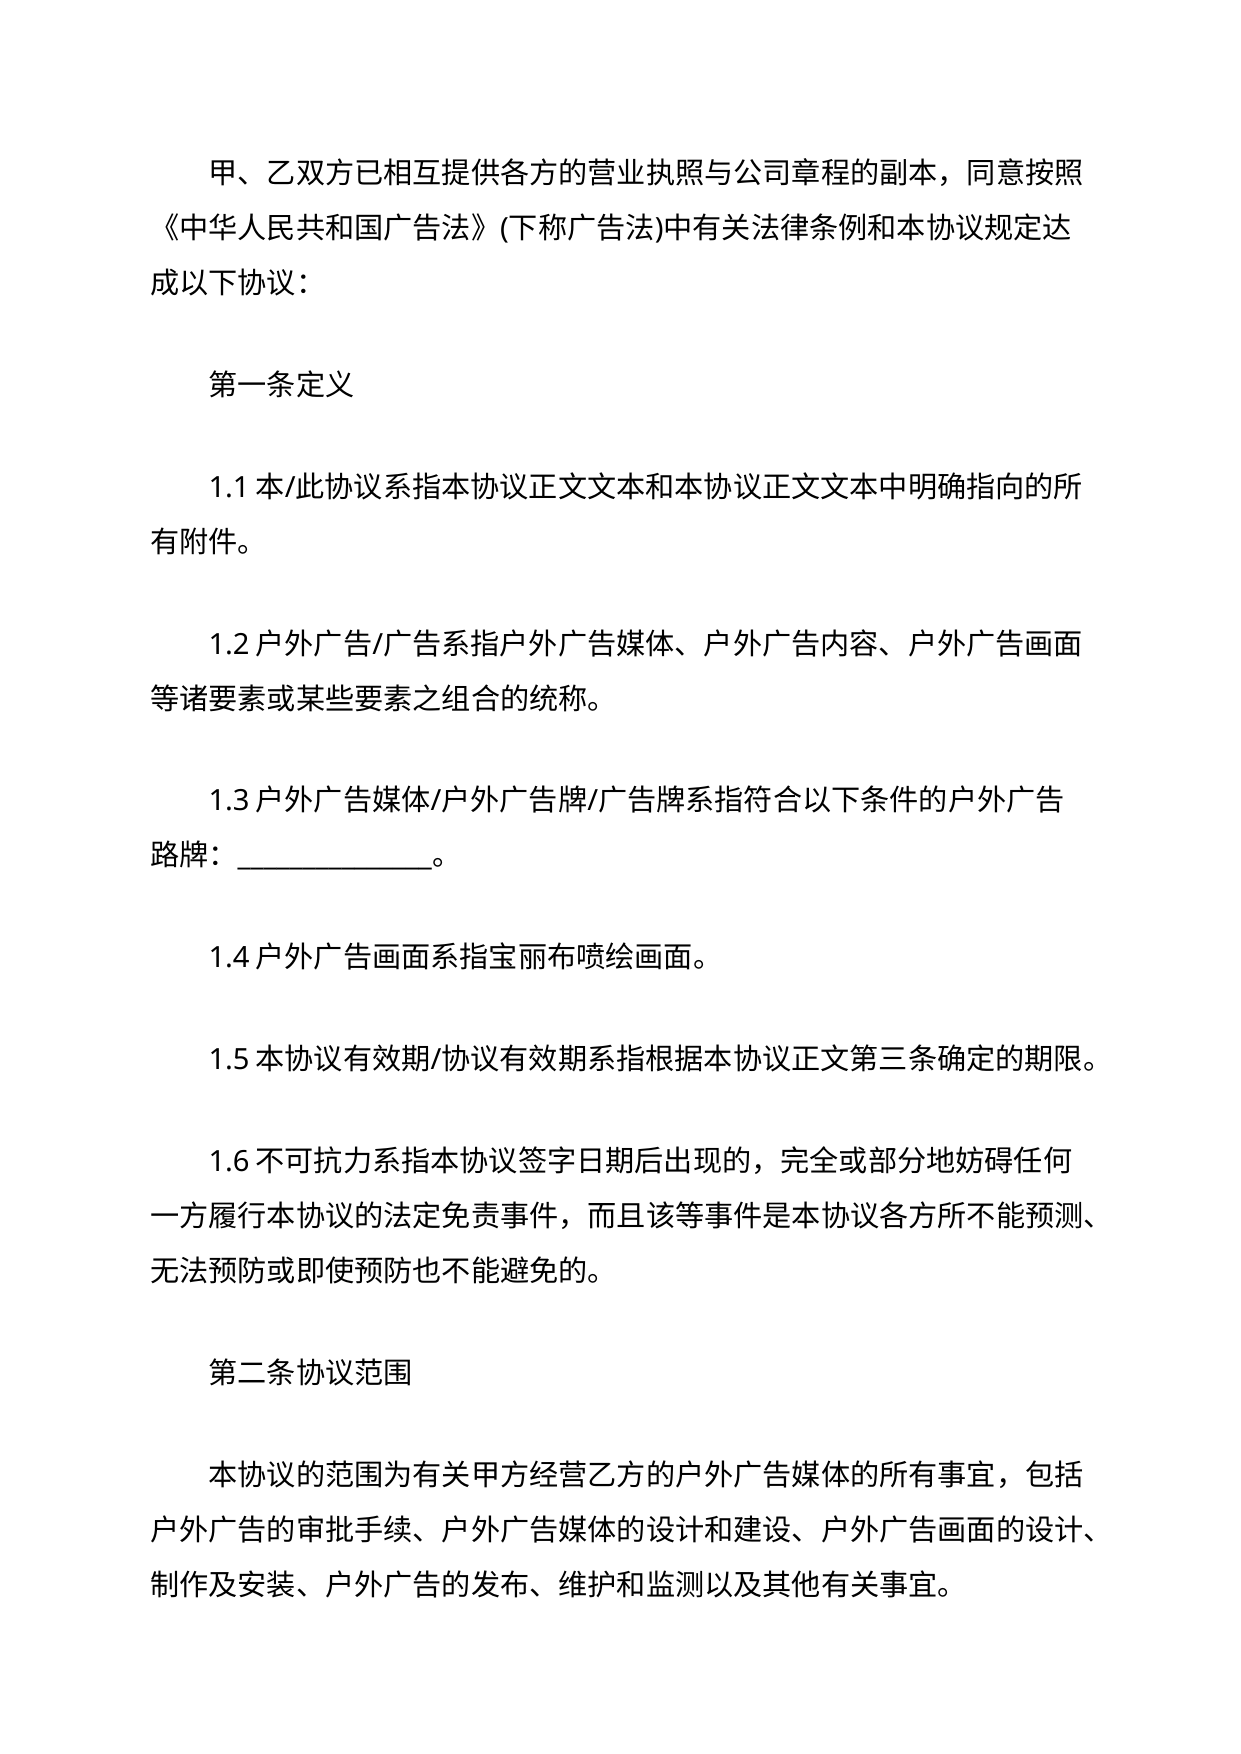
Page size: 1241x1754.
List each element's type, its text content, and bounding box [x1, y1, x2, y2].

text 1.4户外广告画面系指宝丽布喷绘画面。 [150, 934, 1090, 976]
text 甲、乙双方已相互提供各方的营业执照与公司章程的副本，同意按照《中华人民共和国广告法》(下称广告法)中有关法律条例和本协议规定达成以下协议： [150, 150, 1090, 302]
text 第二条协议范围 [150, 1349, 1090, 1392]
text 第一条定义 [150, 362, 1090, 404]
text 1.6不可抗力系指本协议签字日期后出现的，完全或部分地妨碍任何一方履行本协议的法定免责事件，而且该等事件是本协议各方所不能预测、无法预防或即使预防也不能避免的。 [150, 1138, 1090, 1290]
text 1.1本/此协议系指本协议正文文本和本协议正文文本中明确指向的所有附件。 [150, 463, 1090, 561]
text 1.5本协议有效期/协议有效期系指根据本协议正文第三条确定的期限。 [150, 1036, 1090, 1078]
text 1.2户外广告/广告系指户外广告媒体、户外广告内容、户外广告画面等诸要素或某些要素之组合的统称。 [150, 620, 1090, 717]
text 1.3户外广告媒体/户外广告牌/广告牌系指符合以下条件的户外广告路牌：_______________。 [150, 777, 1090, 874]
text 本协议的范围为有关甲方经营乙方的户外广告媒体的所有事宜，包括户外广告的审批手续、户外广告媒体的设计和建设、户外广告画面的设计、制作及安装、户外广告的发布、维护和监测以及其他有关事宜。 [150, 1451, 1090, 1603]
